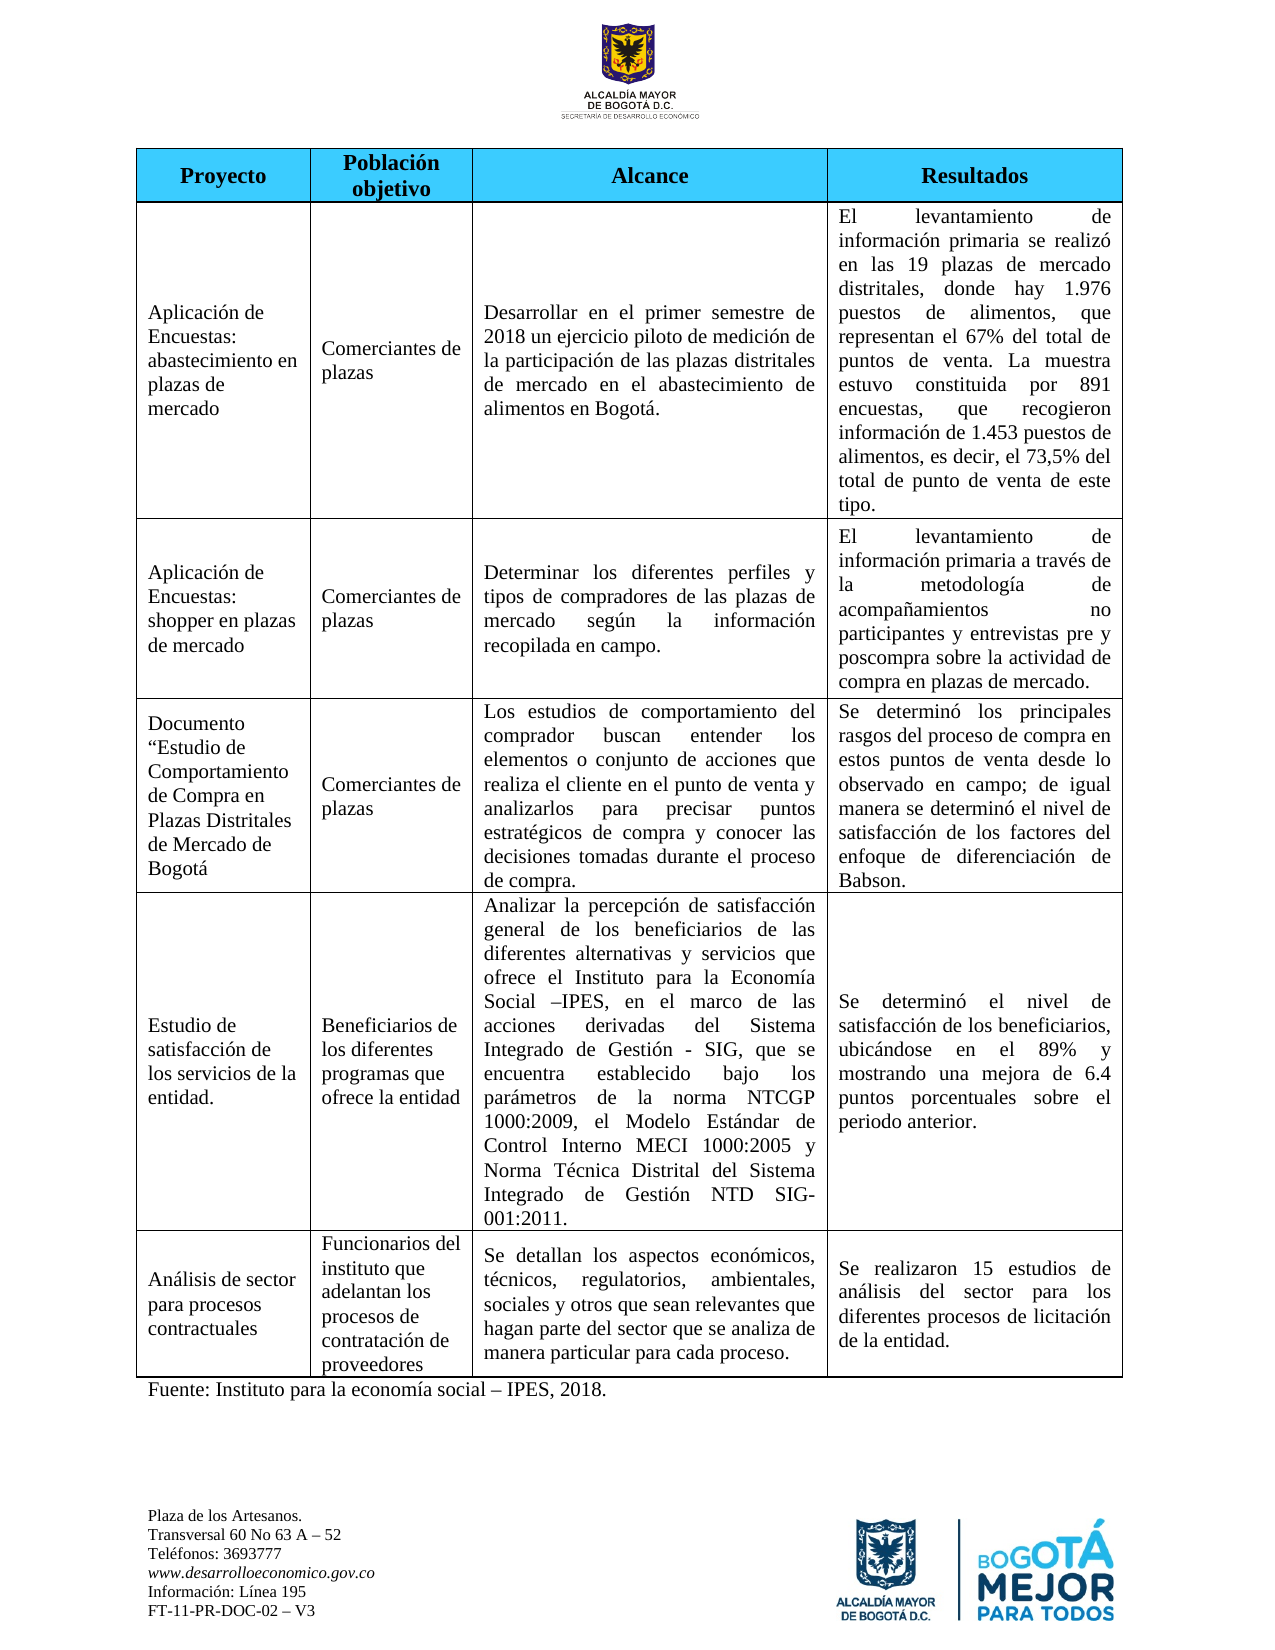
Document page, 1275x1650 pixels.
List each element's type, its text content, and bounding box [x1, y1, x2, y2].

table_cell Desarrollar en el primer semestre de 2018 un ejercicio piloto de medición de la participación de las plazas distritales de mercado en el abastecimiento de alimentos en Bogotá. [473, 203, 827, 518]
table_cell Determinar los diferentes perfiles y tipos de compradores de las plazas de mercado según la información recopilada en campo. [473, 519, 827, 698]
table_header Población objetivo [311, 149, 472, 201]
table_cell Análisis de sector para procesos contractuales [137, 1231, 310, 1376]
picture [557, 17, 705, 128]
table_cell Los estudios de comportamiento del comprador buscan entender los elementos o conjunto de acciones que realiza el cliente en el punto de venta y analizarlos para precisar puntos estratégicos de compra y conocer las decisiones tomadas durante el proceso de compra. [473, 699, 827, 892]
table_cell Estudio de satisfacción de los servicios de la entidad. [137, 893, 310, 1230]
table_header Resultados [828, 149, 1122, 201]
table_cell Documento “Estudio de Comportamiento de Compra en Plazas Distritales de Mercado de Bogotá [137, 699, 310, 892]
table_cell Aplicación de Encuestas: shopper en plazas de mercado [137, 519, 310, 698]
table_cell Se determinó los principales rasgos del proceso de compra en estos puntos de venta desde lo observado en campo; de igual manera se determinó el nivel de satisfacción de los factores del enfoque de diferenciación de Babson. [828, 699, 1122, 892]
table_cell Se determinó el nivel de satisfacción de los beneficiarios, ubicándose en el 89% y mostrando una mejora de 6.4 puntos porcentuales sobre el periodo anterior. [828, 893, 1122, 1230]
table_cell Comerciantes de plazas [311, 519, 472, 698]
table_cell Se realizaron 15 estudios de análisis del sector para los diferentes procesos de licitación de la entidad. [828, 1231, 1122, 1376]
table_cell El levantamiento de información primaria a través de la metodología de acompañamientos no participantes y entrevistas pre y poscompra sobre la actividad de compra en plazas de mercado. [828, 519, 1122, 698]
picture [836, 1518, 1114, 1621]
table_cell Comerciantes de plazas [311, 699, 472, 892]
table_cell Funcionarios del instituto que adelantan los procesos de contratación de proveedores [311, 1231, 472, 1376]
text Fuente: Instituto para la economía social – IPES, 2018. [148, 1377, 1127, 1401]
table_cell Beneficiarios de los diferentes programas que ofrece la entidad [311, 893, 472, 1230]
table_cell Se detallan los aspectos económicos, técnicos, regulatorios, ambientales, sociales y otros que sean relevantes que hagan parte del sector que se analiza de manera particular para cada proceso. [473, 1231, 827, 1376]
table_cell El levantamiento de información primaria se realizó en las 19 plazas de mercado distritales, donde hay 1.976 puestos de alimentos, que representan el 67% del total de puntos de venta. La muestra estuvo constituida por 891 encuestas, que recogieron información de 1.453 puestos de alimentos, es decir, el 73,5% del total de punto de venta de este tipo. [828, 203, 1122, 518]
table_cell Aplicación de Encuestas: abastecimiento en plazas de mercado [137, 203, 310, 518]
table_cell Analizar la percepción de satisfacción general de los beneficiarios de las diferentes alternativas y servicios que ofrece el Instituto para la Economía Social –IPES, en el marco de las acciones derivadas del Sistema Integrado de Gestión - SIG, que se encuentra establecido bajo los parámetros de la norma NTCGP 1000:2009, el Modelo Estándar de Control Interno MECI 1000:2005 y Norma Técnica Distrital del Sistema Integrado de Gestión NTD SIG-001:2011. [473, 893, 827, 1230]
table_cell Comerciantes de plazas [311, 203, 472, 518]
table_header Alcance [473, 149, 827, 201]
table_header Proyecto [137, 149, 310, 201]
